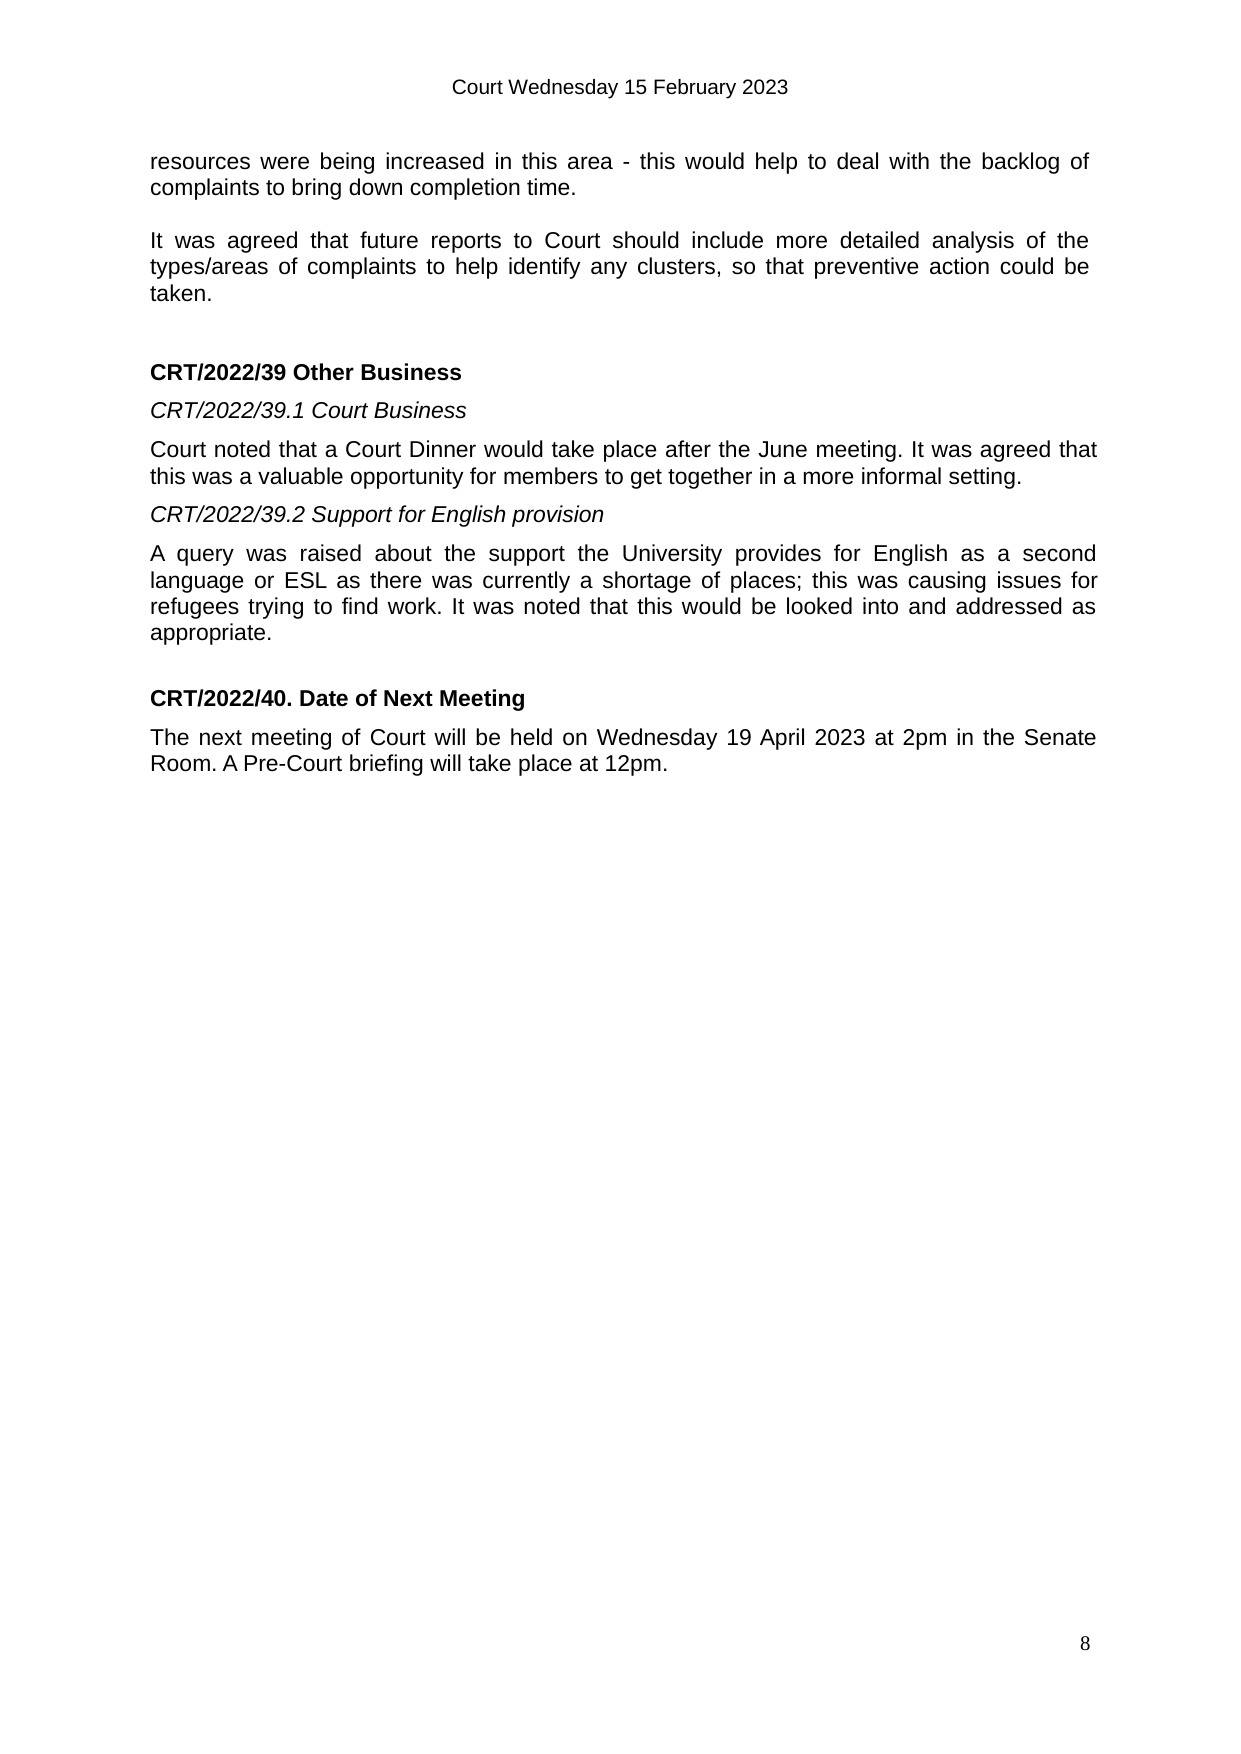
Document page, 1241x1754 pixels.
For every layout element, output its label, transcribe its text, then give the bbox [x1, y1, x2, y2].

text Court noted that a Court Dinner would take place after the June meeting. It was agreed that this was a valuable opportunity for members to get together in a more informal setting. [150, 436, 1098, 489]
text CRT/2022/40. Date of Next Meeting [150, 684, 1098, 711]
text It was agreed that future reports to Court should include more detailed analysis of the types/areas of complaints to help identify any clusters, so that preventive action could be taken. [150, 227, 1090, 306]
text CRT/2022/39 Other Business [150, 358, 1098, 385]
text The next meeting of Court will be held on Wednesday 19 April 2023 at 2pm in the Senate Room. A Pre-Court briefing will take place at 12pm. [150, 723, 1098, 776]
text CRT/2022/39.1 Court Business [150, 397, 1098, 424]
text A query was raised about the support the University provides for English as a second language or ESL as there was currently a shortage of places; this was causing issues for refugees trying to find work. It was noted that this would be looked into and addressed as appropriate. [150, 540, 1098, 646]
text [150, 148, 1090, 200]
text CRT/2022/39.2 Support for English provision [150, 501, 1098, 528]
